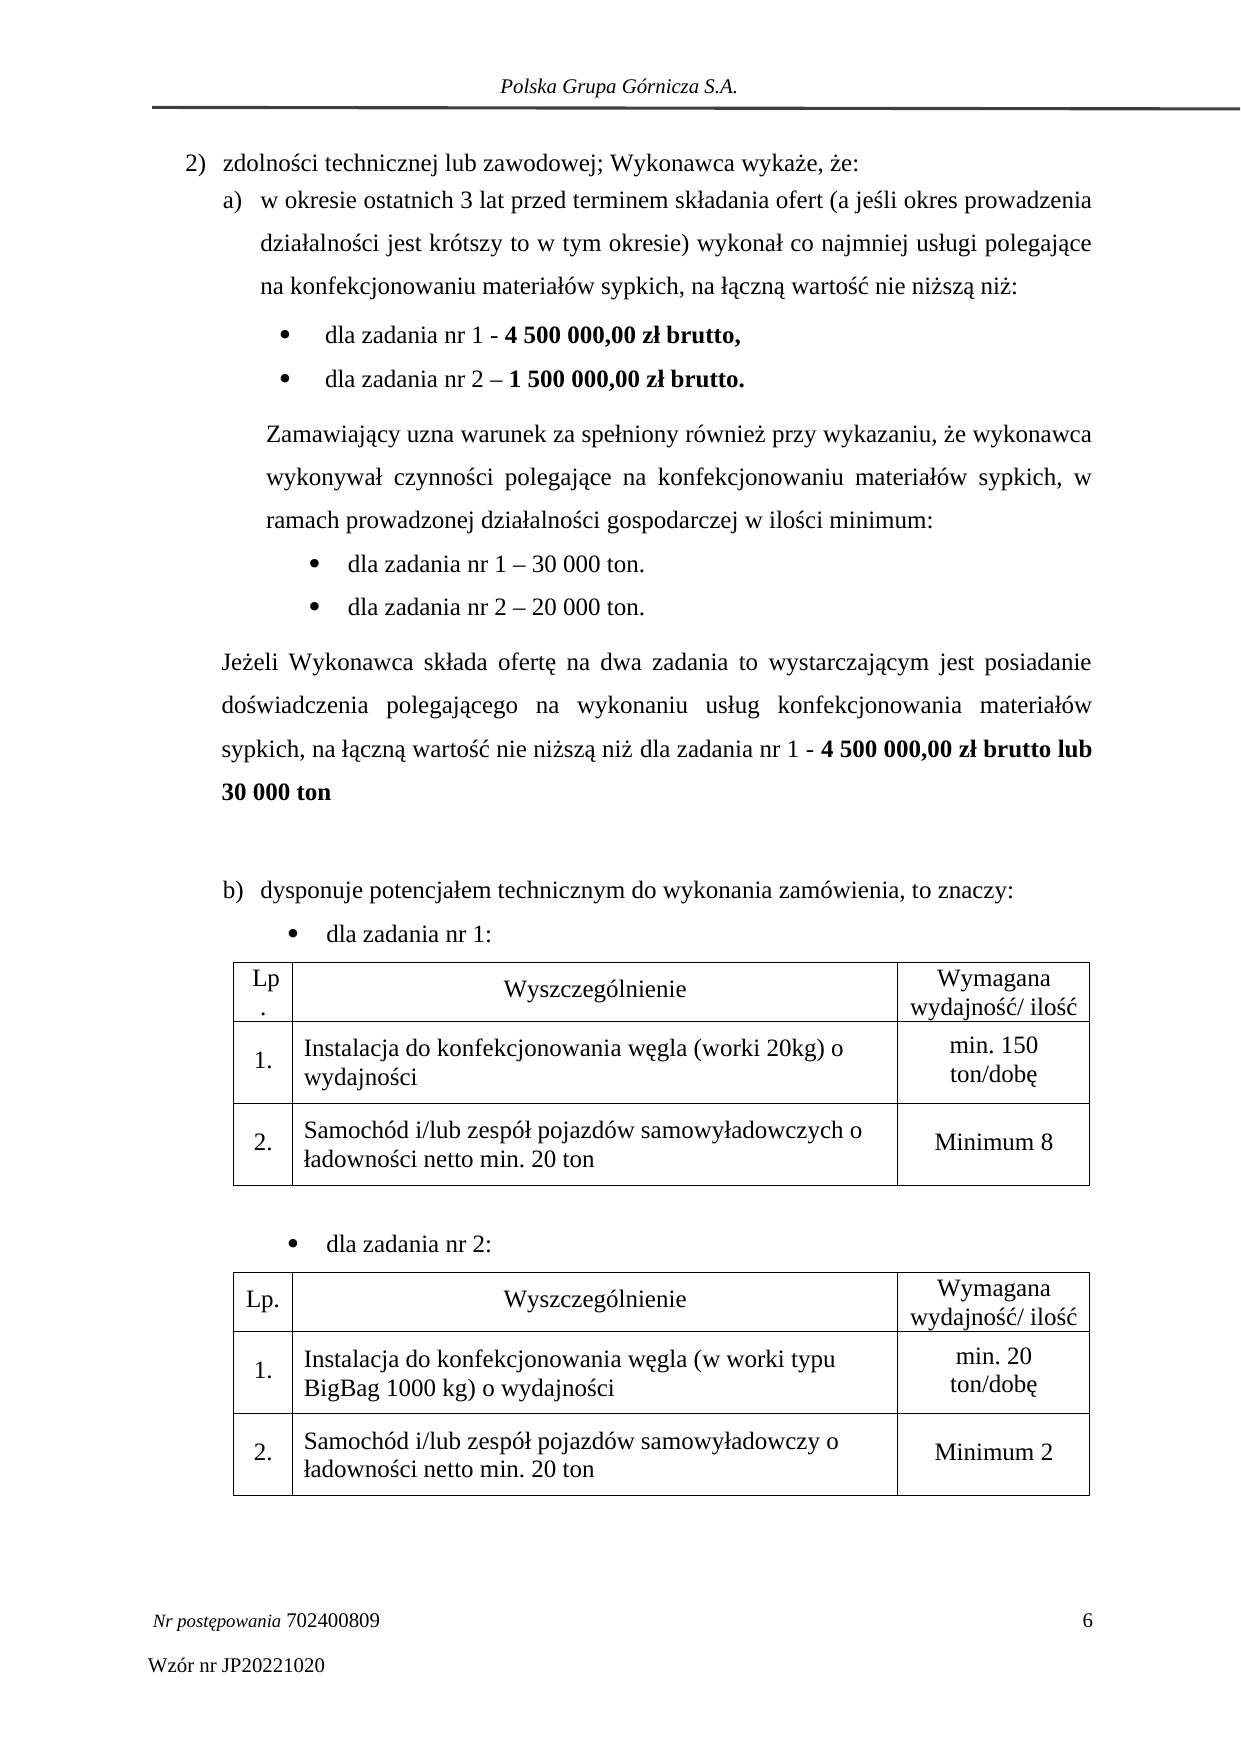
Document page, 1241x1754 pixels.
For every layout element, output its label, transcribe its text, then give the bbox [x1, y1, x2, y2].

table_header Wyszczególnienie [293, 1273, 897, 1331]
table_cell min. 150 ton/dobę [898, 1022, 1089, 1103]
table_header Wyszczególnienie [293, 963, 897, 1021]
table_cell 1. [234, 1022, 292, 1103]
table_header Wymagana wydajność/ ilość [898, 963, 1089, 1021]
table_cell Instalacja do konfekcjonowania węgla (worki 20kg) o wydajności [293, 1022, 897, 1103]
table_cell Minimum 2 [898, 1414, 1089, 1495]
text Jeżeli Wykonawca składa ofertę na dwa zadania to wystarczającym jest posiadanie doświadczenia polegającego na wykonaniu usług konfekcjonowania materiałów sypkich, na łączną wartość nie niższą niż dla zadania nr 1 - 4 500 000,00 zł brutto lub 30 000 ton [221, 647, 1093, 806]
list dla zadania nr 2 – 20 000 ton. [310, 592, 1093, 621]
list w okresie ostatnich 3 lat przed terminem składania ofert (a jeśli okres prowadzenia działalności jest krótszy to w tym okresie) wykonał co najmniej usługi polegające na konfekcjonowaniu materiałów sypkich, na łączną wartość nie niższą niż: [223, 185, 1093, 300]
table_cell Samochód i/lub zespół pojazdów samowyładowczych o ładowności netto min. 20 ton [293, 1104, 897, 1185]
table_header Wymagana wydajność/ ilość [898, 1273, 1089, 1331]
list dysponuje potencjałem technicznym do wykonania zamówienia, to znaczy: [223, 876, 1093, 904]
table_cell 1. [234, 1332, 292, 1413]
table_cell Samochód i/lub zespół pojazdów samowyładowczy o ładowności netto min. 20 ton [293, 1414, 897, 1495]
table_cell 2. [234, 1414, 292, 1495]
list dla zadania nr 1 - 4 500 000,00 zł brutto, [281, 321, 1093, 349]
table_cell 2. [234, 1104, 292, 1185]
table_header Lp. [234, 963, 292, 1021]
table_cell Instalacja do konfekcjonowania węgla (w worki typu BigBag 1000 kg) o wydajności [293, 1332, 897, 1413]
list zdolności technicznej lub zawodowej; Wykonawca wykaże, że: [185, 148, 1093, 176]
table_header Lp. [234, 1273, 292, 1331]
list dla zadania nr 2: [288, 1229, 1093, 1258]
table_cell min. 20 ton/dobę [898, 1332, 1089, 1413]
list dla zadania nr 1 – 30 000 ton. [310, 549, 1093, 577]
list Zamawiający uzna warunek za spełniony również przy wykazaniu, że wykonawca wykonywał czynności polegające na konfekcjonowaniu materiałów sypkich, w ramach prowadzonej działalności gospodarczej w ilości minimum: [266, 419, 1093, 534]
table_cell Minimum 8 [898, 1104, 1089, 1185]
list dla zadania nr 1: [288, 919, 1093, 947]
list dla zadania nr 2 – 1 500 000,00 zł brutto. [281, 364, 1093, 392]
